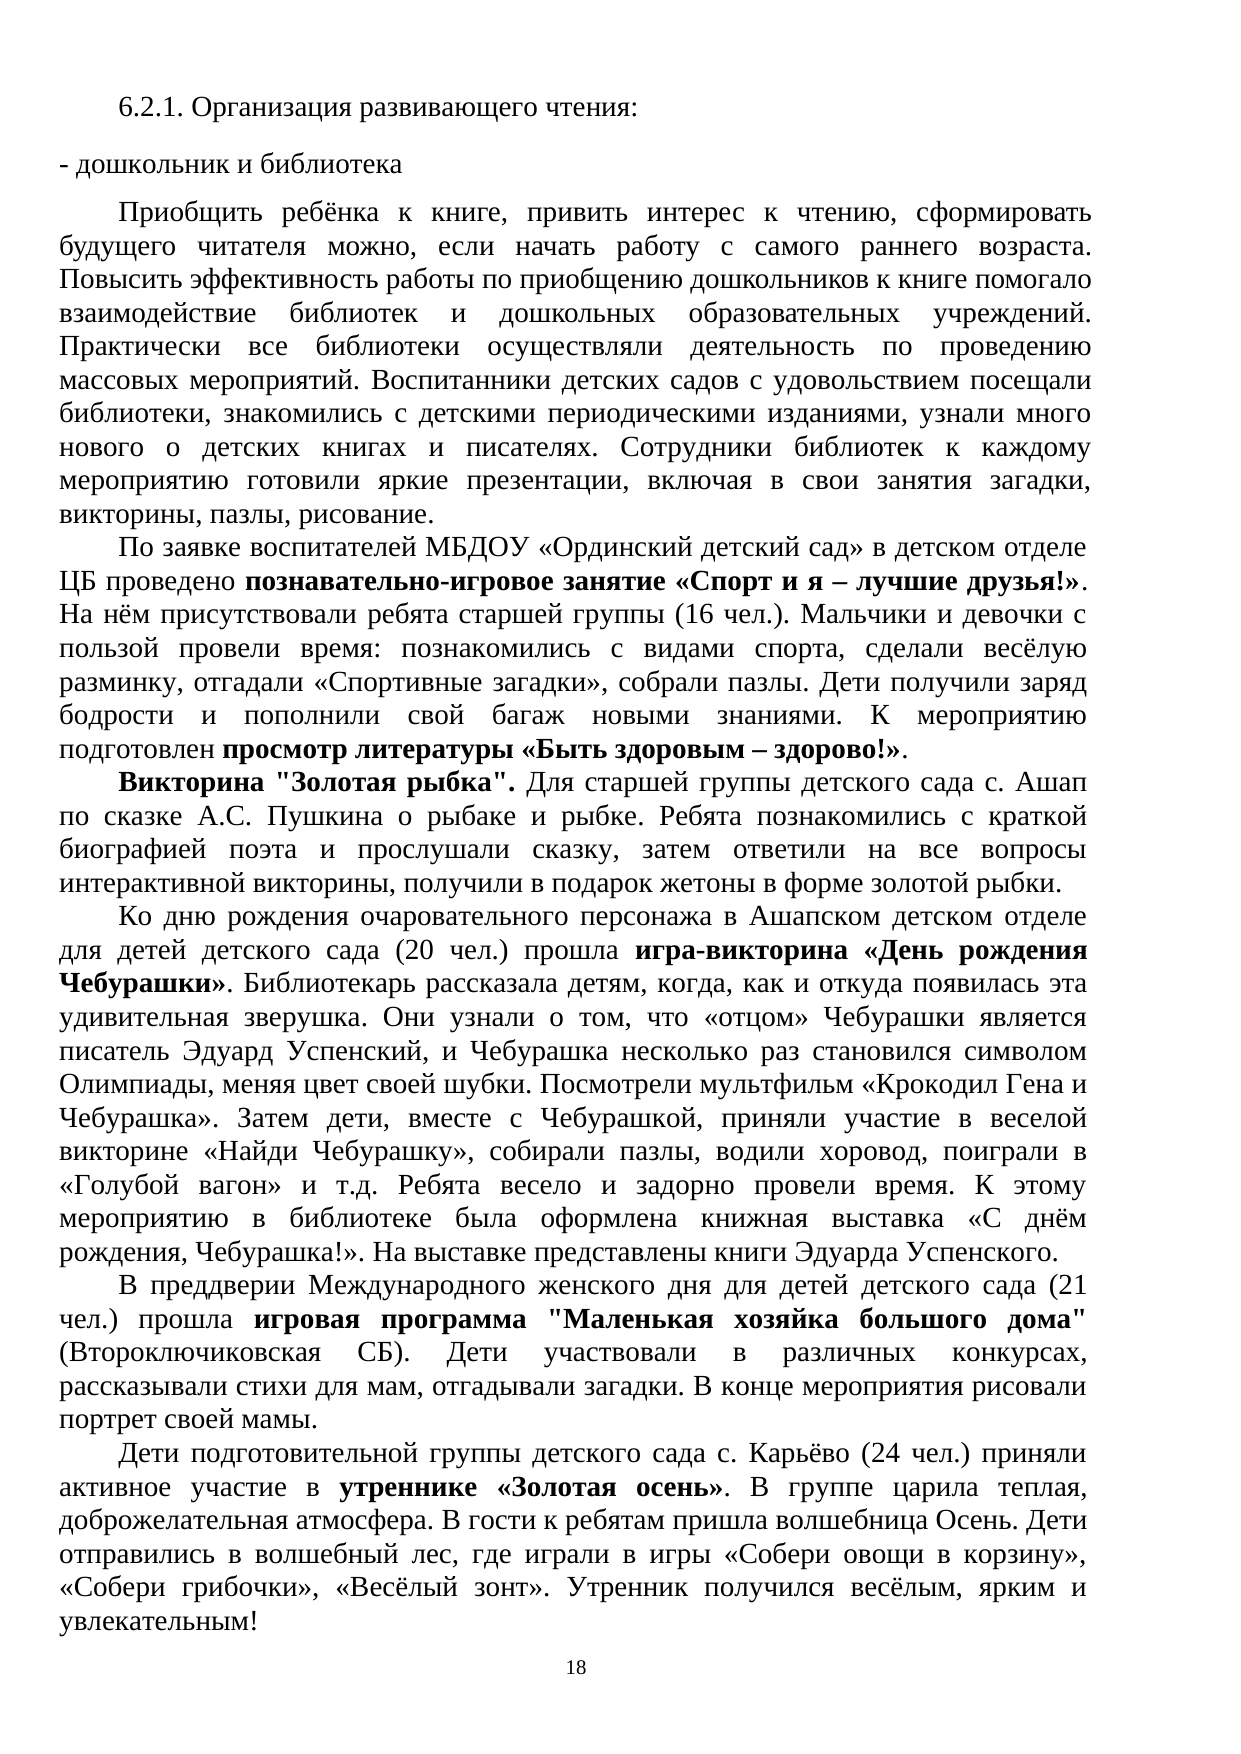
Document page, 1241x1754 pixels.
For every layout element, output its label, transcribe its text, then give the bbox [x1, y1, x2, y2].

text - дошкольник и библиотека [59, 146, 1092, 180]
text В преддверии Международного женского дня для детей детского сада (21 чел.) прошла игровая программа "Маленькая хозяйка большого дома" (Второключиковская СБ). Дети участвовали в различных конкурсах, рассказывали стихи для мам, отгадывали загадки. В конце мероприятия рисовали портрет своей мамы. [59, 1267, 1088, 1435]
text Ко дню рождения очаровательного персонажа в Ашапском детском отделе для детей детского сада (20 чел.) прошла игра-викторина «День рождения Чебурашки». Библиотекарь рассказала детям, когда, как и откуда появилась эта удивительная зверушка. Они узнали о том, что «отцом» Чебурашки является писатель Эдуард Успенский, и Чебурашка несколько раз становился символом Олимпиады, меняя цвет своей шубки. Посмотрели мультфильм «Крокодил Гена и Чебурашка». Затем дети, вместе с Чебурашкой, приняли участие в веселой викторине «Найди Чебурашку», собирали пазлы, водили хоровод, поиграли в «Голубой вагон» и т.д. Ребята весело и задорно провели время. К этому мероприятию в библиотеке была оформлена книжная выставка «С днём рождения, Чебурашка!». На выставке представлены книги Эдуарда Успенского. [59, 898, 1088, 1267]
text Приобщить ребёнка к книге, привить интерес к чтению, сформировать будущего читателя можно, если начать работу с самого раннего возраста. Повысить эффективность работы по приобщению дошкольников к книге помогало взаимодействие библиотек и дошкольных образовательных учреждений. Практически все библиотеки осуществляли деятельность по проведению массовых мероприятий. Воспитанники детских садов с удовольствием посещали библиотеки, знакомились с детскими периодическими изданиями, узнали много нового о детских книгах и писателях. Сотрудники библиотек к каждому мероприятию готовили яркие презентации, включая в свои занятия загадки, викторины, пазлы, рисование. [59, 194, 1092, 529]
text Викторина "Золотая рыбка". Для старшей группы детского сада с. Ашап по сказке А.С. Пушкина о рыбаке и рыбке. Ребята познакомились с краткой биографией поэта и прослушали сказку, затем ответили на все вопросы интерактивной викторины, получили в подарок жетоны в форме золотой рыбки. [59, 764, 1088, 898]
text По заявке воспитателей МБДОУ «Ординский детский сад» в детском отделе ЦБ проведено познавательно-игровое занятие «Спорт и я – лучшие друзья!». На нём присутствовали ребята старшей группы (16 чел.). Мальчики и девочки с пользой провели время: познакомились с видами спорта, сделали весёлую разминку, отгадали «Спортивные загадки», собрали пазлы. Дети получили заряд бодрости и пополнили свой багаж новыми знаниями. К мероприятию подготовлен просмотр литературы «Быть здоровым – здорово!». [59, 529, 1088, 764]
text 6.2.1. Организация развивающего чтения: [59, 89, 1092, 122]
text Дети подготовительной группы детского сада с. Карьёво (24 чел.) приняли активное участие в утреннике «Золотая осень». В группе царила теплая, доброжелательная атмосфера. В гости к ребятам пришла волшебница Осень. Дети отправились в волшебный лес, где играли в игры «Собери овощи в корзину», «Собери грибочки», «Весёлый зонт». Утренник получился весёлым, ярким и увлекательным! [59, 1435, 1088, 1636]
